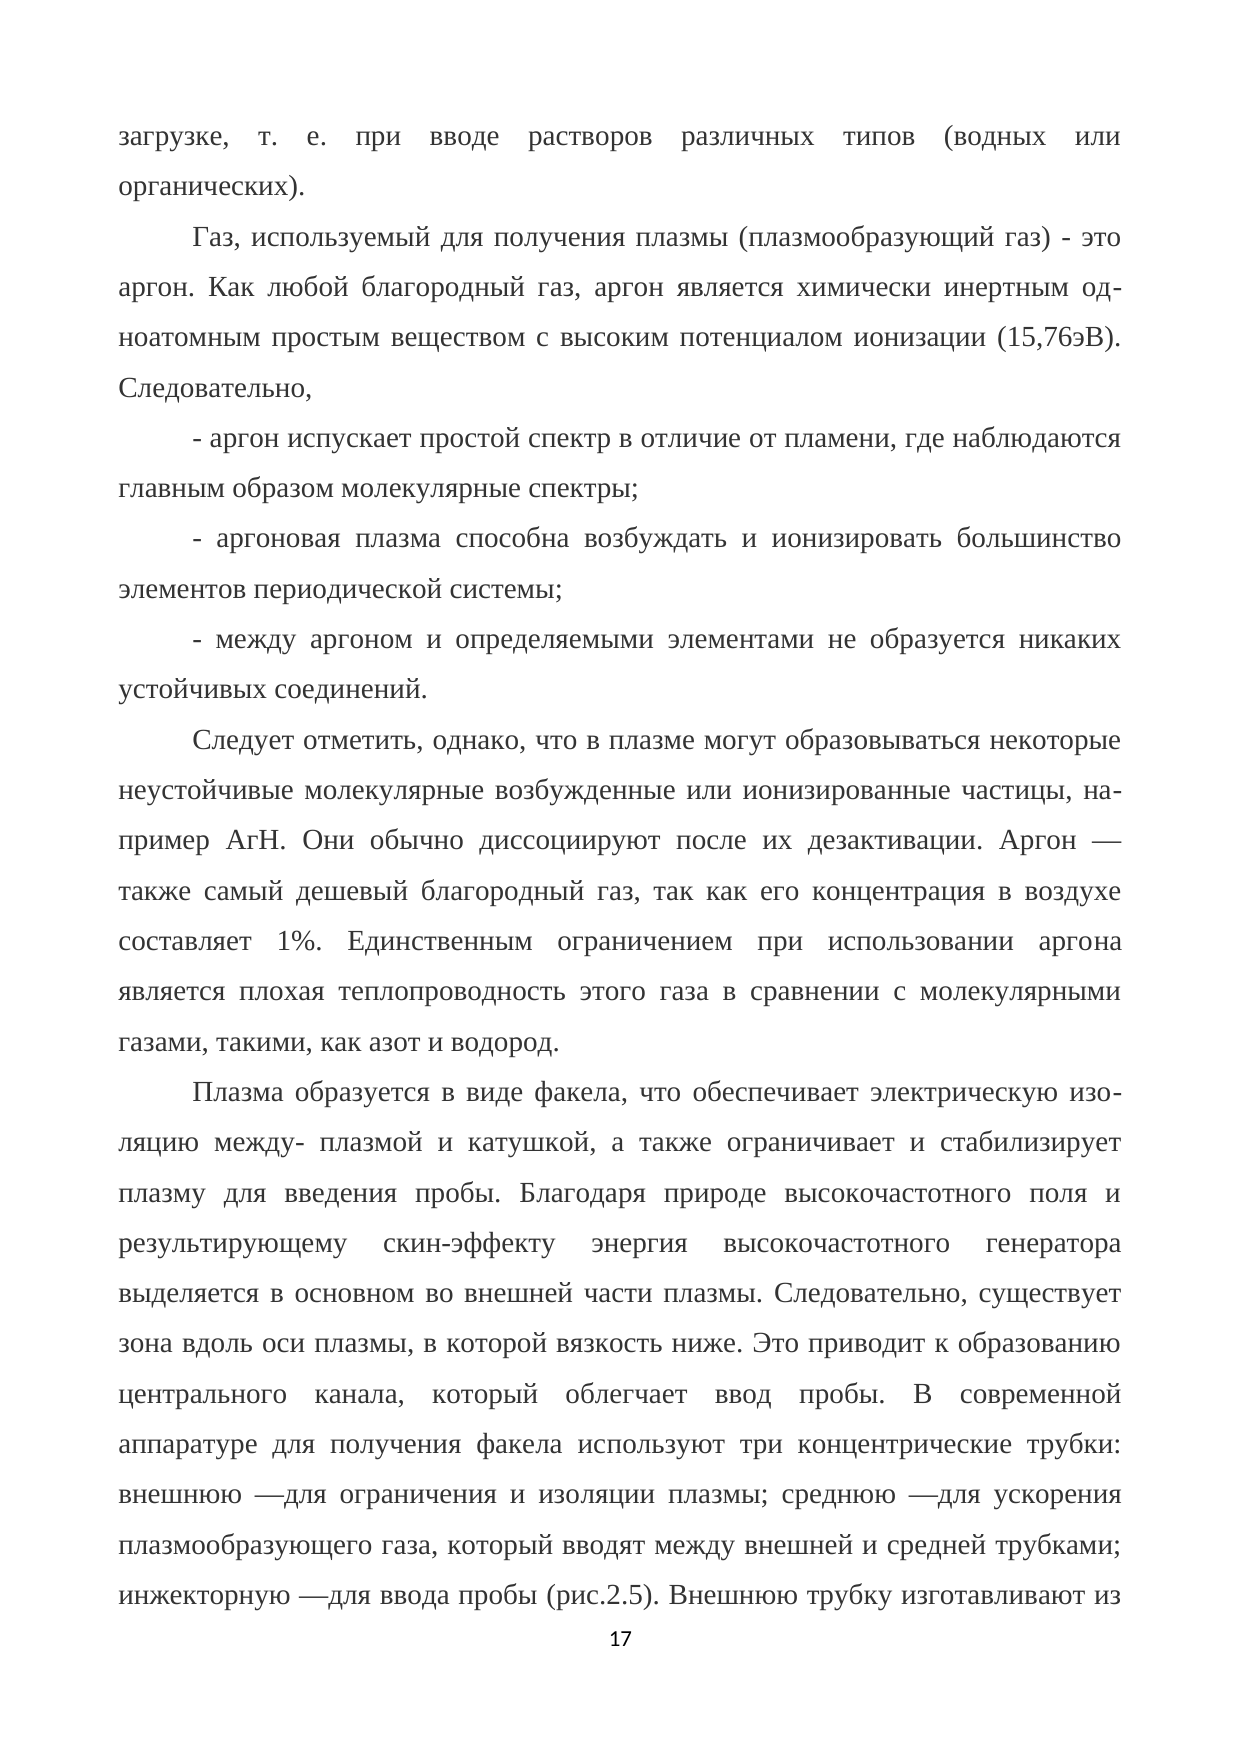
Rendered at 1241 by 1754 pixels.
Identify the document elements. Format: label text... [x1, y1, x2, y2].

text Газ, используемый для получения плазмы (плазмообразующий газ) - это аргон. Как любой благородный газ, аргон является химически инертным одноатомным простым веществом с высоким потенциалом ионизации (15,76эВ). Следовательно, [118, 219, 1122, 403]
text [118, 1074, 1122, 1611]
text - между аргоном и определяемыми элементами не образуется никаких устойчивых соединений. [118, 621, 1122, 705]
text Следует отметить, однако, что в плазме могут образовываться некоторые неустойчивые молекулярные возбужденные или ионизированные частицы, например АгН. Они обычно диссоциируют после их дезактивации. Аргон — также самый дешевый благородный газ, так как его концентрация в воздухе составляет 1%. Единственным ограничением при использовании аргона является плохая теплопроводность этого газа в сравнении с молекулярными газами, такими, как азот и водород. [118, 722, 1122, 1057]
text - аргоновая плазма способна возбуждать и ионизировать большинство элементов периодической системы; [118, 521, 1122, 604]
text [118, 118, 1122, 202]
text - аргон испускает простой спектр в отличие от пламени, где наблюдаются главным образом молекулярные спектры; [118, 420, 1122, 504]
